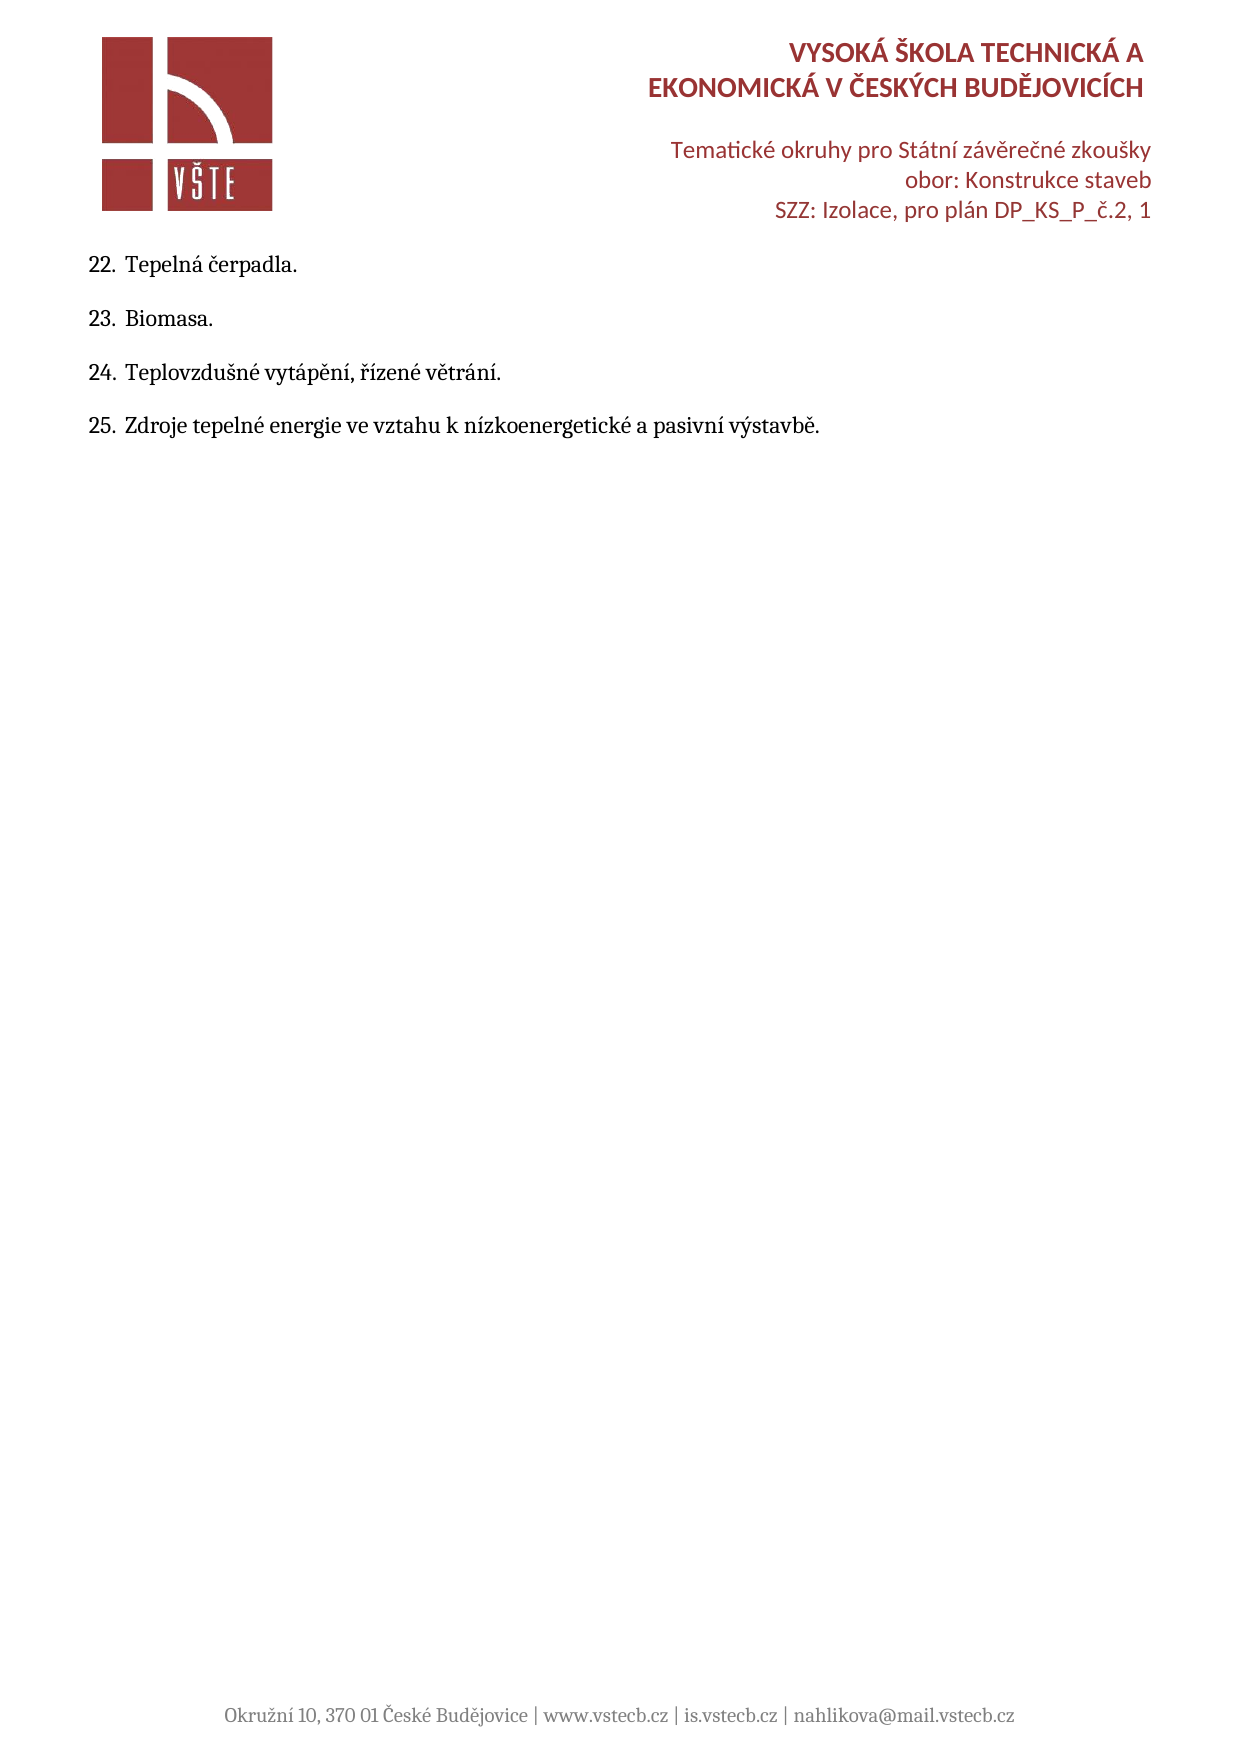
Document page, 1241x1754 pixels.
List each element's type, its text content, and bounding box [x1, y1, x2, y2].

list Tepelná čerpadla. [89, 251, 1152, 278]
list Biomasa. [89, 304, 1152, 332]
list Zdroje tepelné energie ve vztahu k nízkoenergetické a pasivní výstavbě. [89, 412, 1152, 440]
picture [102, 37, 273, 211]
list Teplovzdušné vytápění, řízené větrání. [89, 358, 1152, 386]
